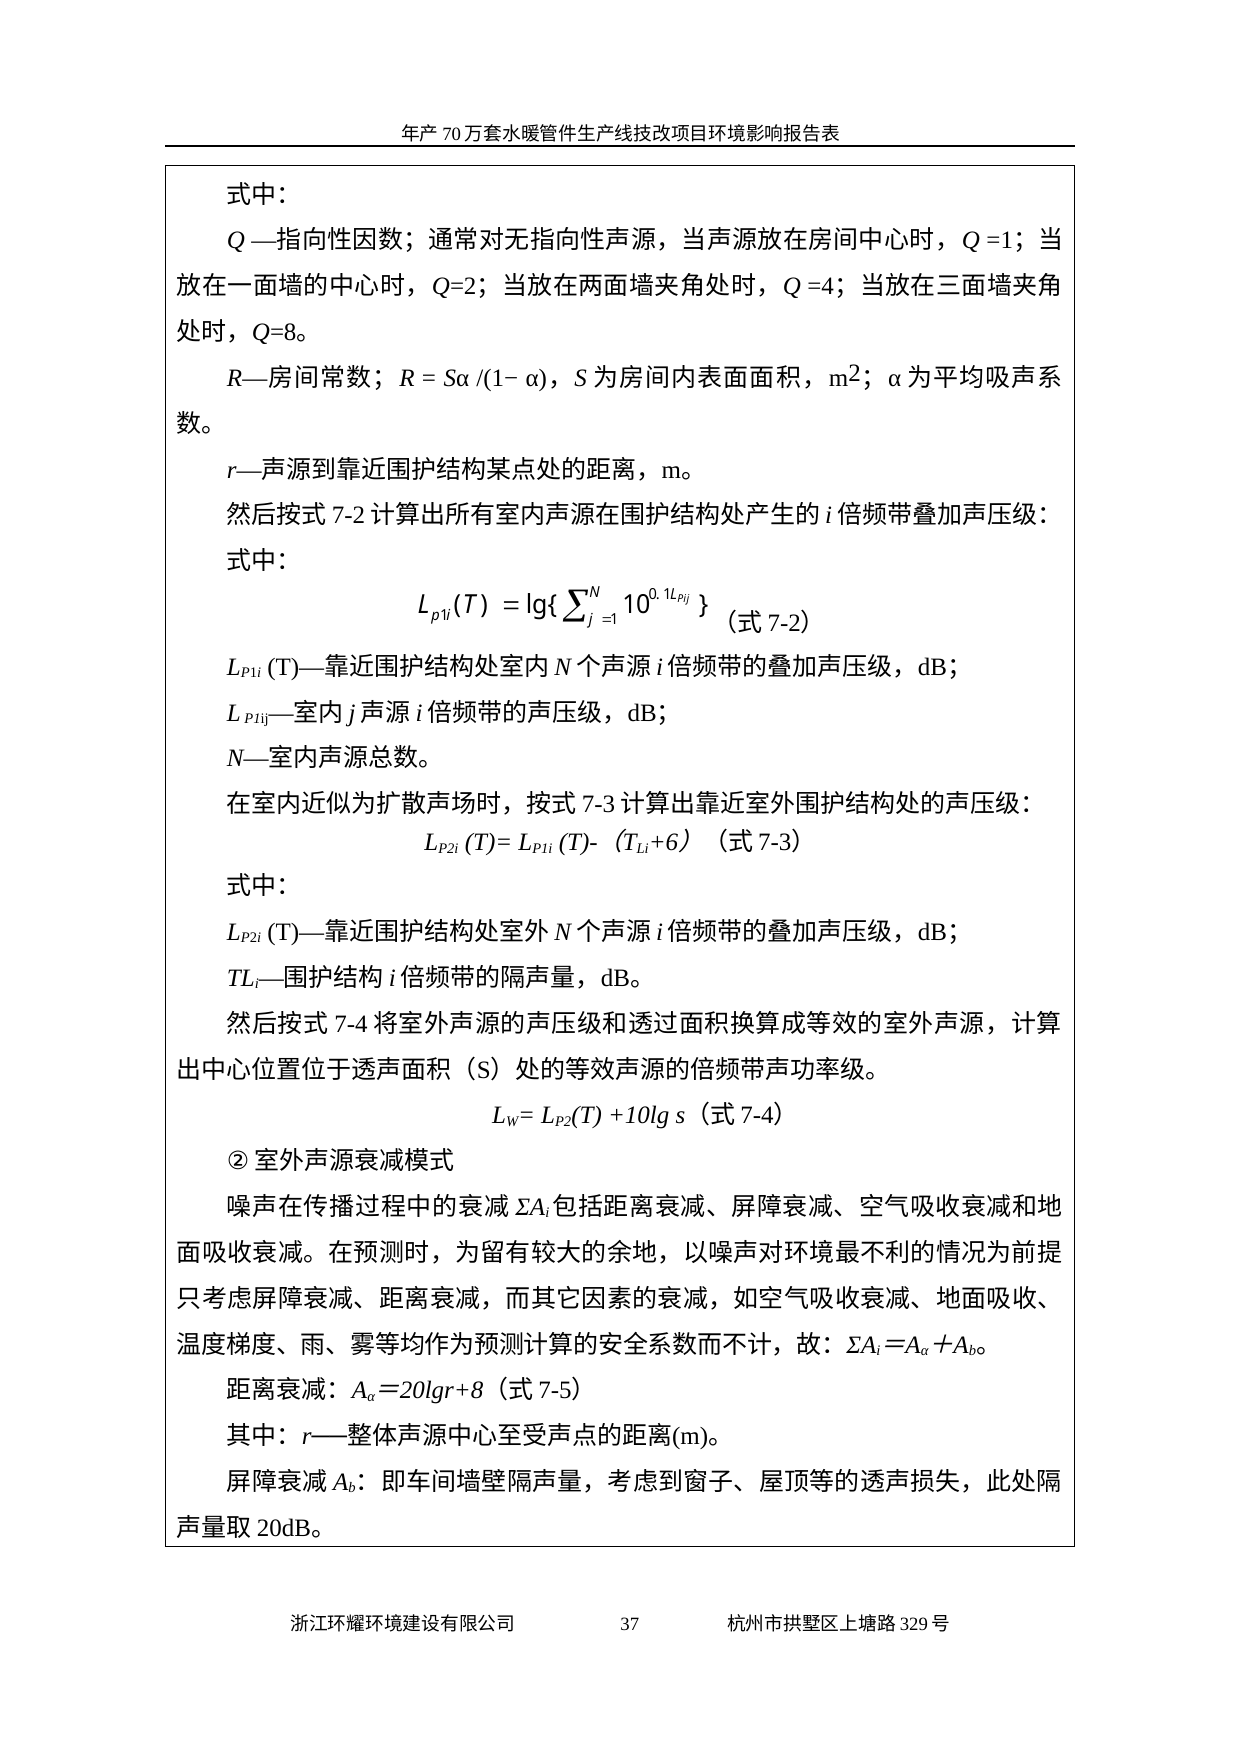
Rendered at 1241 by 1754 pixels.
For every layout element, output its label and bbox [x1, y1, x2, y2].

table_header [166, 166, 1074, 1546]
